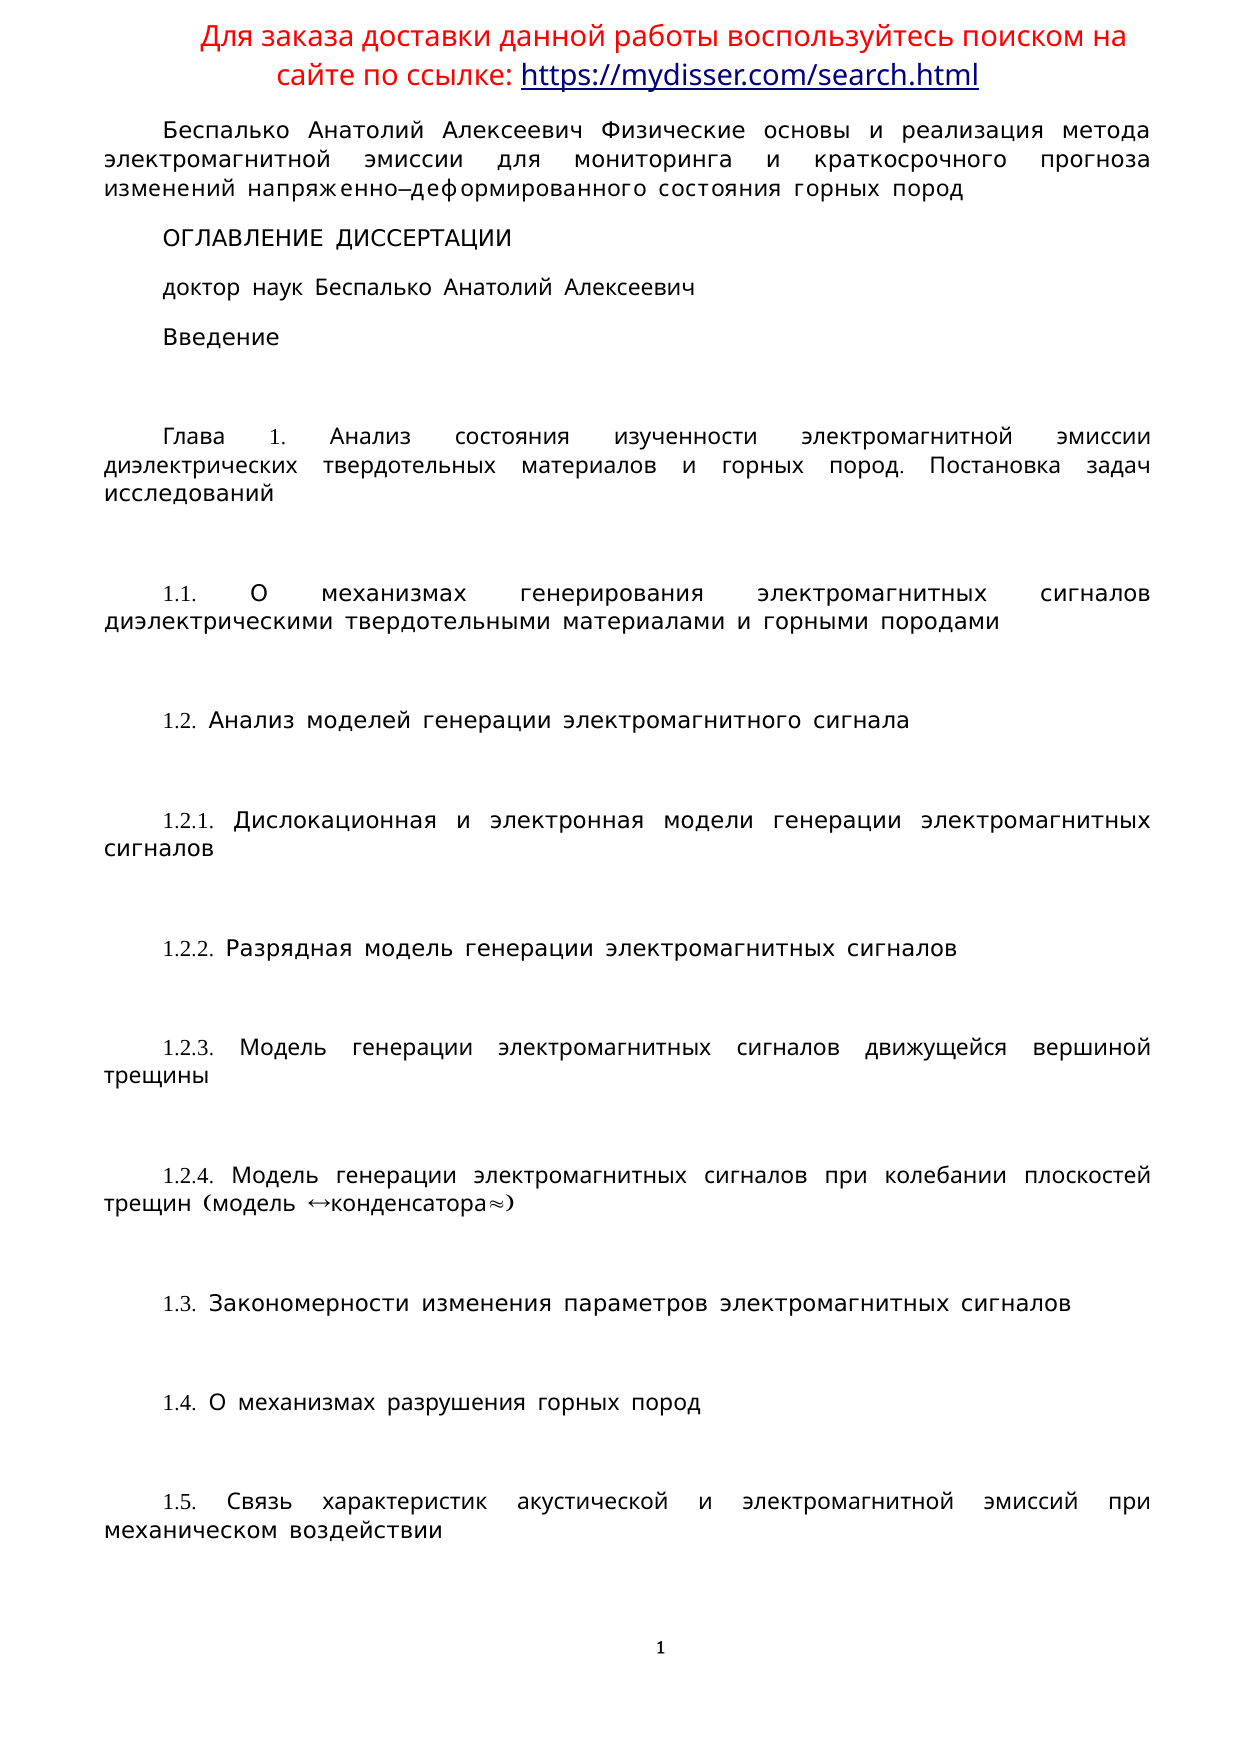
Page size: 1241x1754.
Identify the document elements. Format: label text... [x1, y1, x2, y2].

text ОГЛАВЛЕНИЕ ДИССЕРТАЦИИ [103, 222, 1152, 251]
text 1.2.4. Модель генерации электромагнитных сигналов при колебании плоскостей трещин (модель «конденсатора») [103, 1159, 1152, 1217]
text 1.2. Анализ моделей генерации электромагнитного сигнала [103, 705, 1152, 734]
text Глава 1. Анализ состояния изученности электромагнитной эмиссии диэлектрических твердотельных материалов и горных пород. Постановка задач исследований [103, 420, 1152, 507]
text 1.2.2. Разрядная модель генерации электромагнитных сигналов [103, 932, 1152, 961]
text Введение [103, 321, 1152, 350]
text Беспалько Анатолий Алексеевич Физические основы и реализация метода электромагнитной эмиссии для мониторинга и краткосрочного прогноза изменений напряженно–деформированного состояния горных пород [103, 115, 1152, 201]
text 1.4. О механизмах разрушения горных пород [103, 1386, 1152, 1415]
text доктор наук Беспалько Анатолий Алексеевич [103, 272, 1152, 300]
text 1.2.1. Дислокационная и электронная модели генерации электромагнитных сигналов [103, 804, 1152, 862]
text 1.3. Закономерности изменения параметров электромагнитных сигналов [103, 1287, 1152, 1316]
text 1.5. Связь характеристик акустической и электромагнитной эмиссий при механическом воздействии [103, 1485, 1152, 1543]
text 1.2.3. Модель генерации электромагнитных сигналов движущейся вершиной трещины [103, 1031, 1152, 1089]
text 1.1. О механизмах генерирования электромагнитных сигналов диэлектрическими твердотельными материалами и горными породами [103, 577, 1152, 634]
